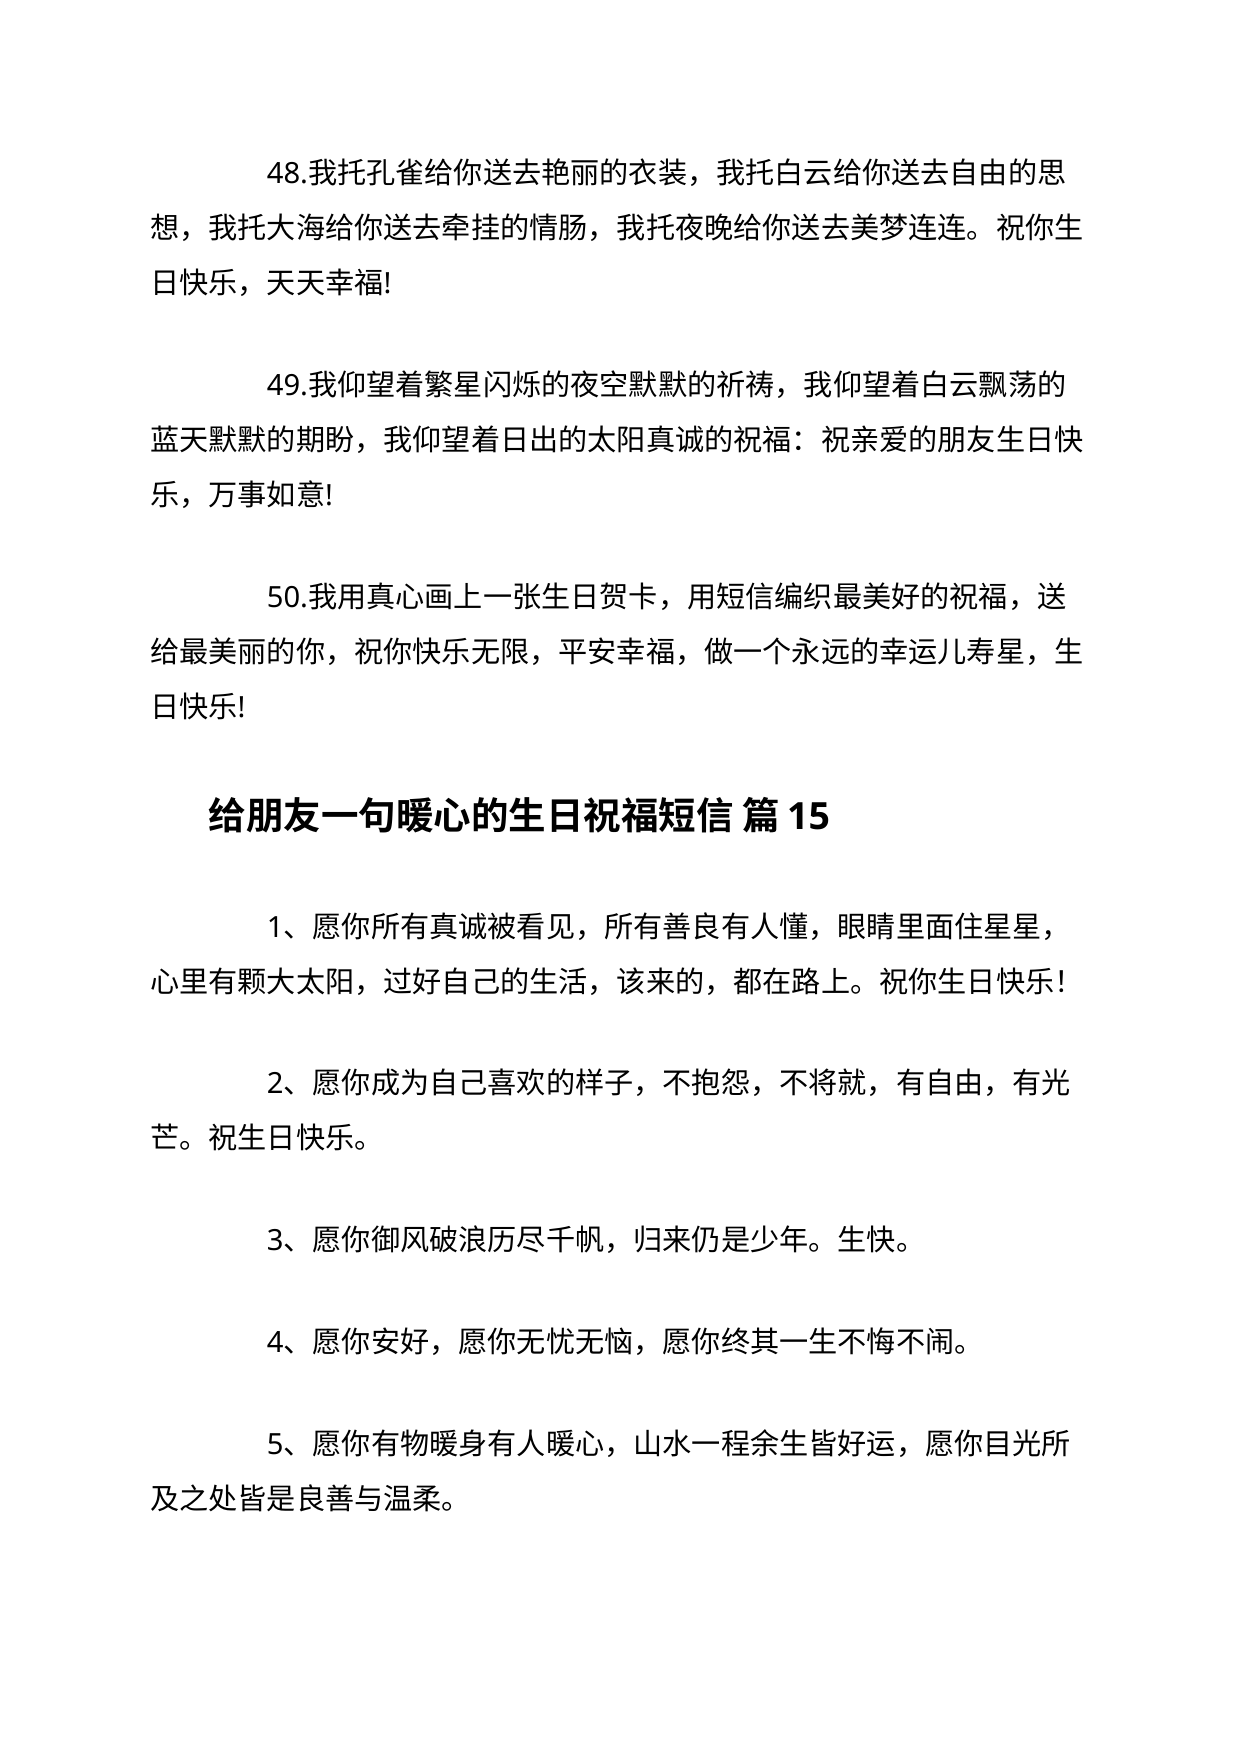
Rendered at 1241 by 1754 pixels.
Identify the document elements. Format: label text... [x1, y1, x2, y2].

text 给朋友一句暖心的生日祝福短信 篇15 [150, 786, 1090, 840]
text 1、愿你所有真诚被看见，所有善良有人懂，眼睛里面住星星，心里有颗大太阳，过好自己的生活，该来的，都在路上。祝你生日快乐！ [150, 903, 1090, 1001]
text 2、愿你成为自己喜欢的样子，不抱怨，不将就，有自由，有光芒。祝生日快乐。 [150, 1060, 1090, 1157]
text 4、愿你安好，愿你无忧无恼，愿你终其一生不悔不闹。 [150, 1319, 1090, 1361]
text 49.我仰望着繁星闪烁的夜空默默的祈祷，我仰望着白云飘荡的蓝天默默的期盼，我仰望着日出的太阳真诚的祝福：祝亲爱的朋友生日快乐，万事如意! [150, 362, 1090, 514]
text 50.我用真心画上一张生日贺卡，用短信编织最美好的祝福，送给最美丽的你，祝你快乐无限，平安幸福，做一个永远的幸运儿寿星，生日快乐! [150, 574, 1090, 726]
text 5、愿你有物暖身有人暖心，山水一程余生皆好运，愿你目光所及之处皆是良善与温柔。 [150, 1421, 1090, 1518]
text 3、愿你御风破浪历尽千帆，归来仍是少年。生快。 [150, 1217, 1090, 1259]
text 48.我托孔雀给你送去艳丽的衣装，我托白云给你送去自由的思想，我托大海给你送去牵挂的情肠，我托夜晚给你送去美梦连连。祝你生日快乐，天天幸福! [150, 150, 1090, 302]
